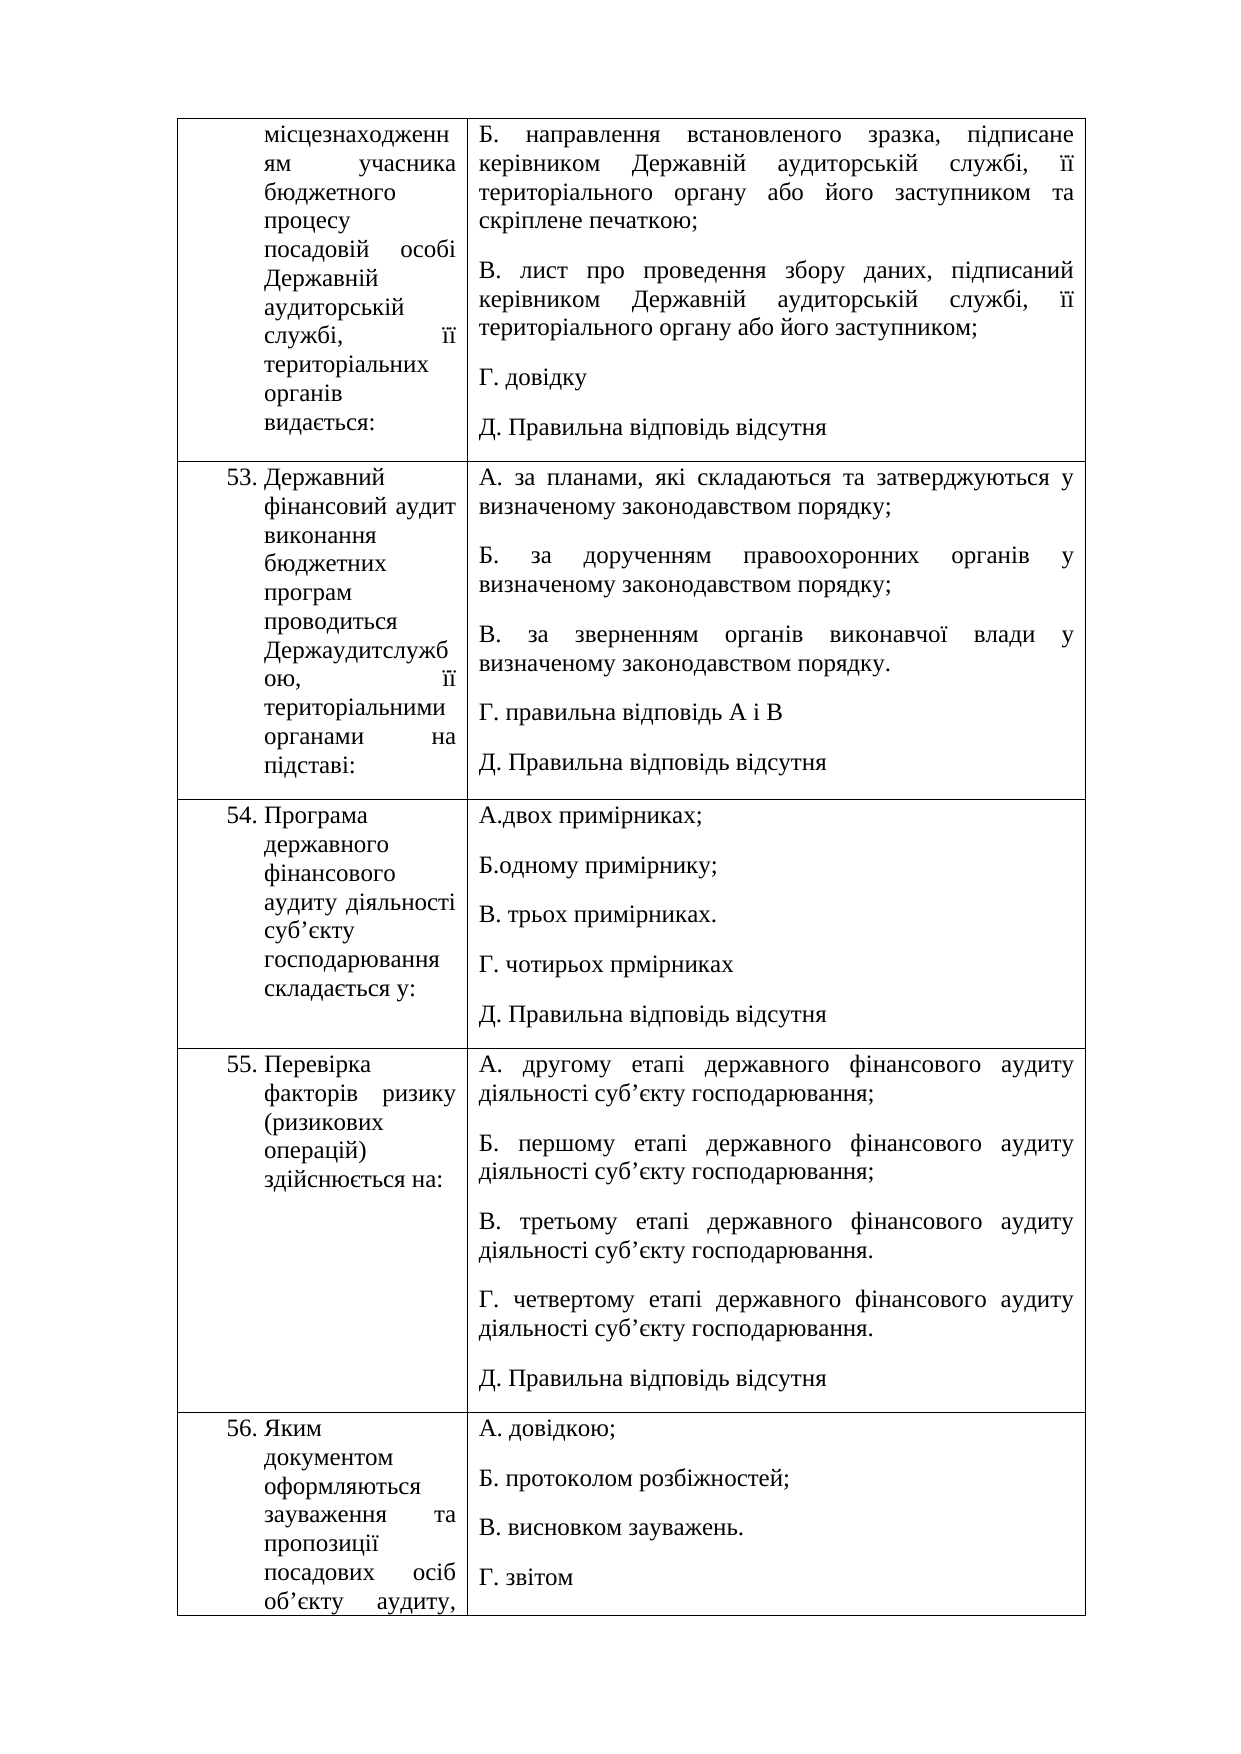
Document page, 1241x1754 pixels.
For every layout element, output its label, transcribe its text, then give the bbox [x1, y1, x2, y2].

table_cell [468, 119, 1085, 461]
table_cell Державний фінансовий аудит виконання бюджетних програм проводиться Держаудитслужбою, її територіальними органами на підставі: [178, 462, 467, 799]
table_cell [468, 1413, 1085, 1614]
table_cell А. другому етапі державного фінансового аудиту діяльності суб’єкту господарювання; Б. першому етапі державного фінансового аудиту діяльності суб’єкту господарювання; В. третьому етапі державного фінансового аудиту діяльності суб’єкту господарювання. Г. четвертому етапі державного фінансового аудиту діяльності суб’єкту господарювання. Д. Правильна відповідь відсутня [468, 1049, 1085, 1412]
table_cell А. за планами, які складаються та затверджуються у визначеному законодавством порядку; Б. за дорученням правоохоронних органів у визначеному законодавством порядку; В. за зверненням органів виконавчої влади у визначеному законодавством порядку. Г. правильна відповідь А і В Д. Правильна відповідь відсутня [468, 462, 1085, 799]
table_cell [178, 119, 467, 461]
table_cell Програма державного фінансового аудиту діяльності суб’єкту господарювання складається у: [178, 800, 467, 1048]
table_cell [178, 1413, 467, 1614]
table_cell А.двох примірниках; Б.одному примірнику; В. трьох примірниках. Г. чотирьох прмірниках Д. Правильна відповідь відсутня [468, 800, 1085, 1048]
table_cell Перевірка факторів ризику (ризикових операцій) здійснюється на: [178, 1049, 467, 1412]
